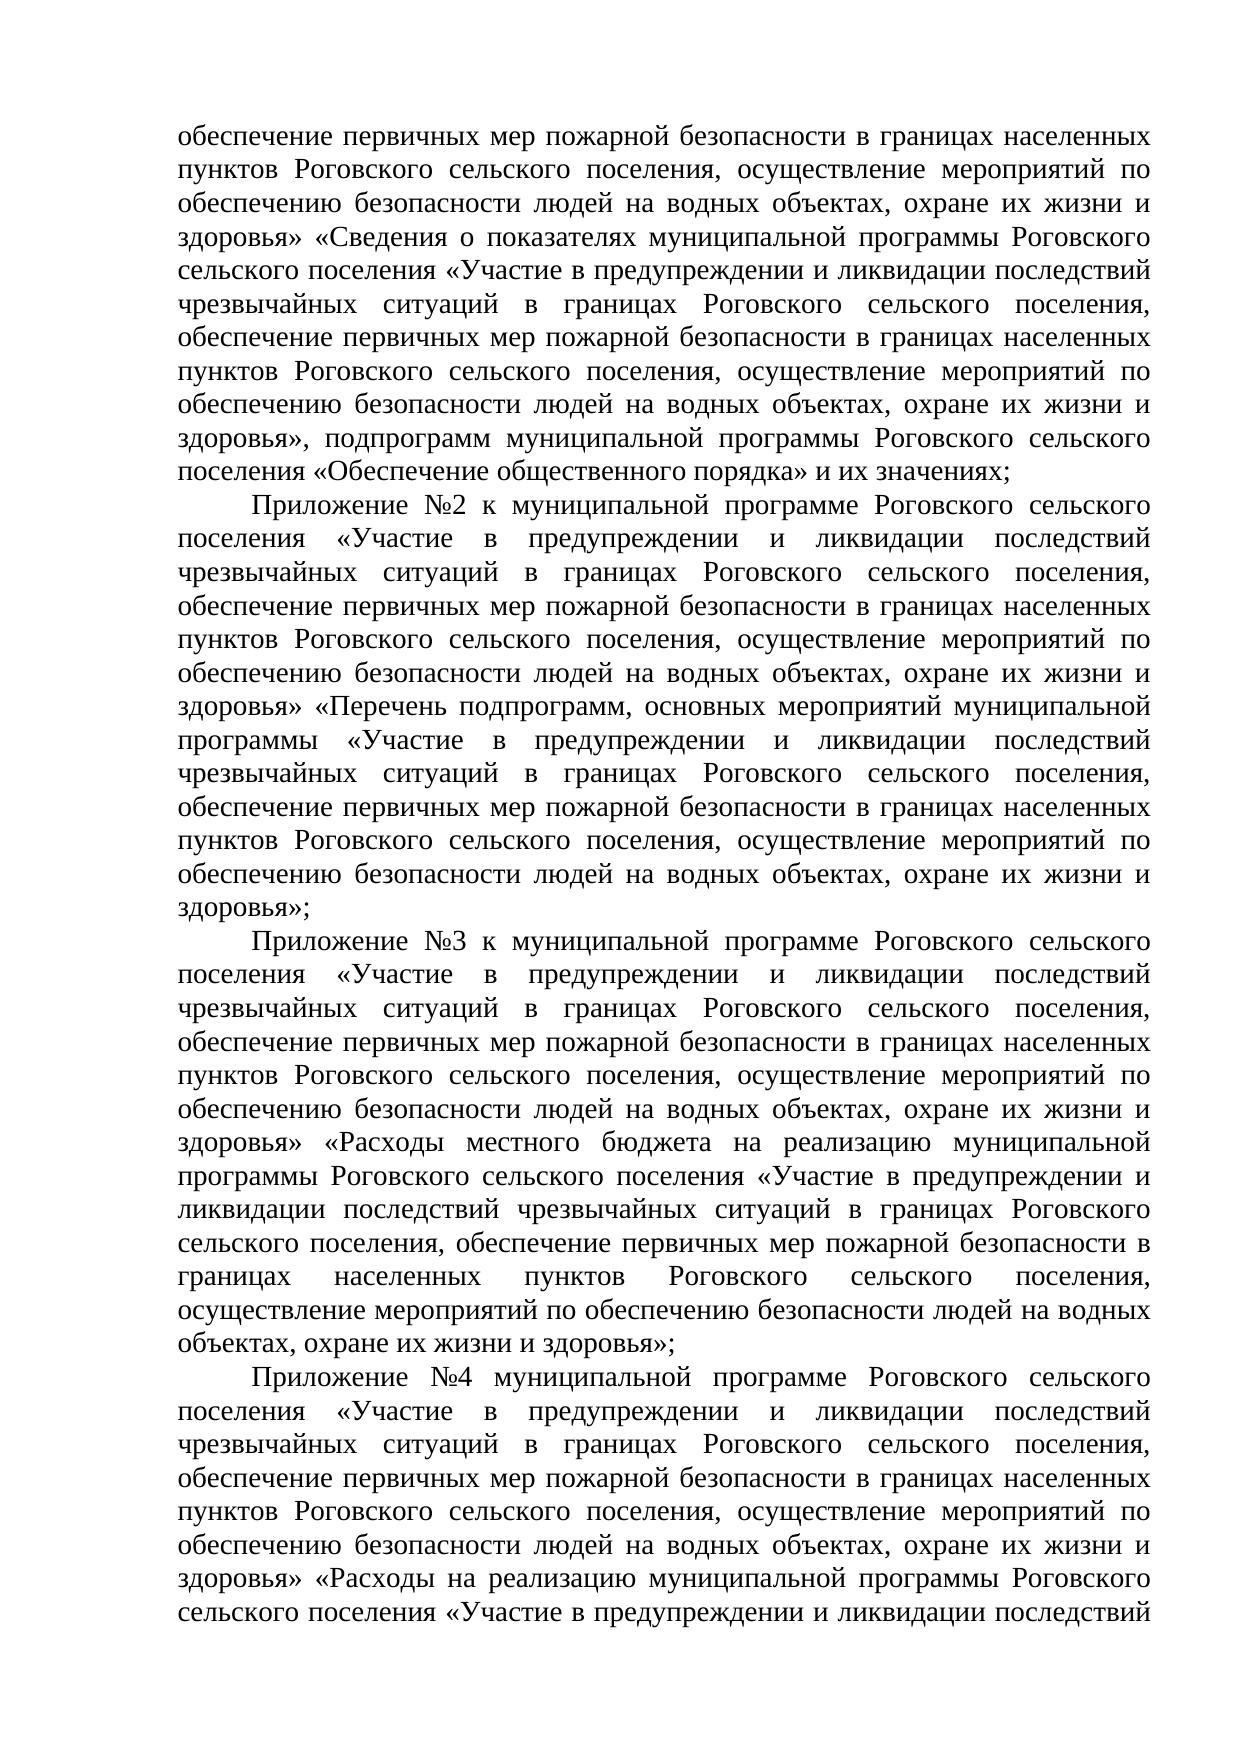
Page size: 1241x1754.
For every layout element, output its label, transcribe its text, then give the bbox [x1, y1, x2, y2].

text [177, 118, 1152, 487]
text Приложение №2 к муниципальной программе Роговского сельского поселения «Участие в предупреждении и ликвидации последствий чрезвычайных ситуаций в границах Роговского сельского поселения, обеспечение первичных мер пожарной безопасности в границах населенных пунктов Роговского сельского поселения, осуществление мероприятий по обеспечению безопасности людей на водных объектах, охране их жизни и здоровья» «Перечень подпрограмм, основных мероприятий муниципальной программы «Участие в предупреждении и ликвидации последствий чрезвычайных ситуаций в границах Роговского сельского поселения, обеспечение первичных мер пожарной безопасности в границах населенных пунктов Роговского сельского поселения, осуществление мероприятий по обеспечению безопасности людей на водных объектах, охране их жизни и здоровья»; [177, 487, 1152, 923]
text Приложение №3 к муниципальной программе Роговского сельского поселения «Участие в предупреждении и ликвидации последствий чрезвычайных ситуаций в границах Роговского сельского поселения, обеспечение первичных мер пожарной безопасности в границах населенных пунктов Роговского сельского поселения, осуществление мероприятий по обеспечению безопасности людей на водных объектах, охране их жизни и здоровья» «Расходы местного бюджета на реализацию муниципальной программы Роговского сельского поселения «Участие в предупреждении и ликвидации последствий чрезвычайных ситуаций в границах Роговского сельского поселения, обеспечение первичных мер пожарной безопасности в границах населенных пунктов Роговского сельского поселения, осуществление мероприятий по обеспечению безопасности людей на водных объектах, охране их жизни и здоровья»; [177, 923, 1152, 1359]
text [177, 1359, 1152, 1627]
